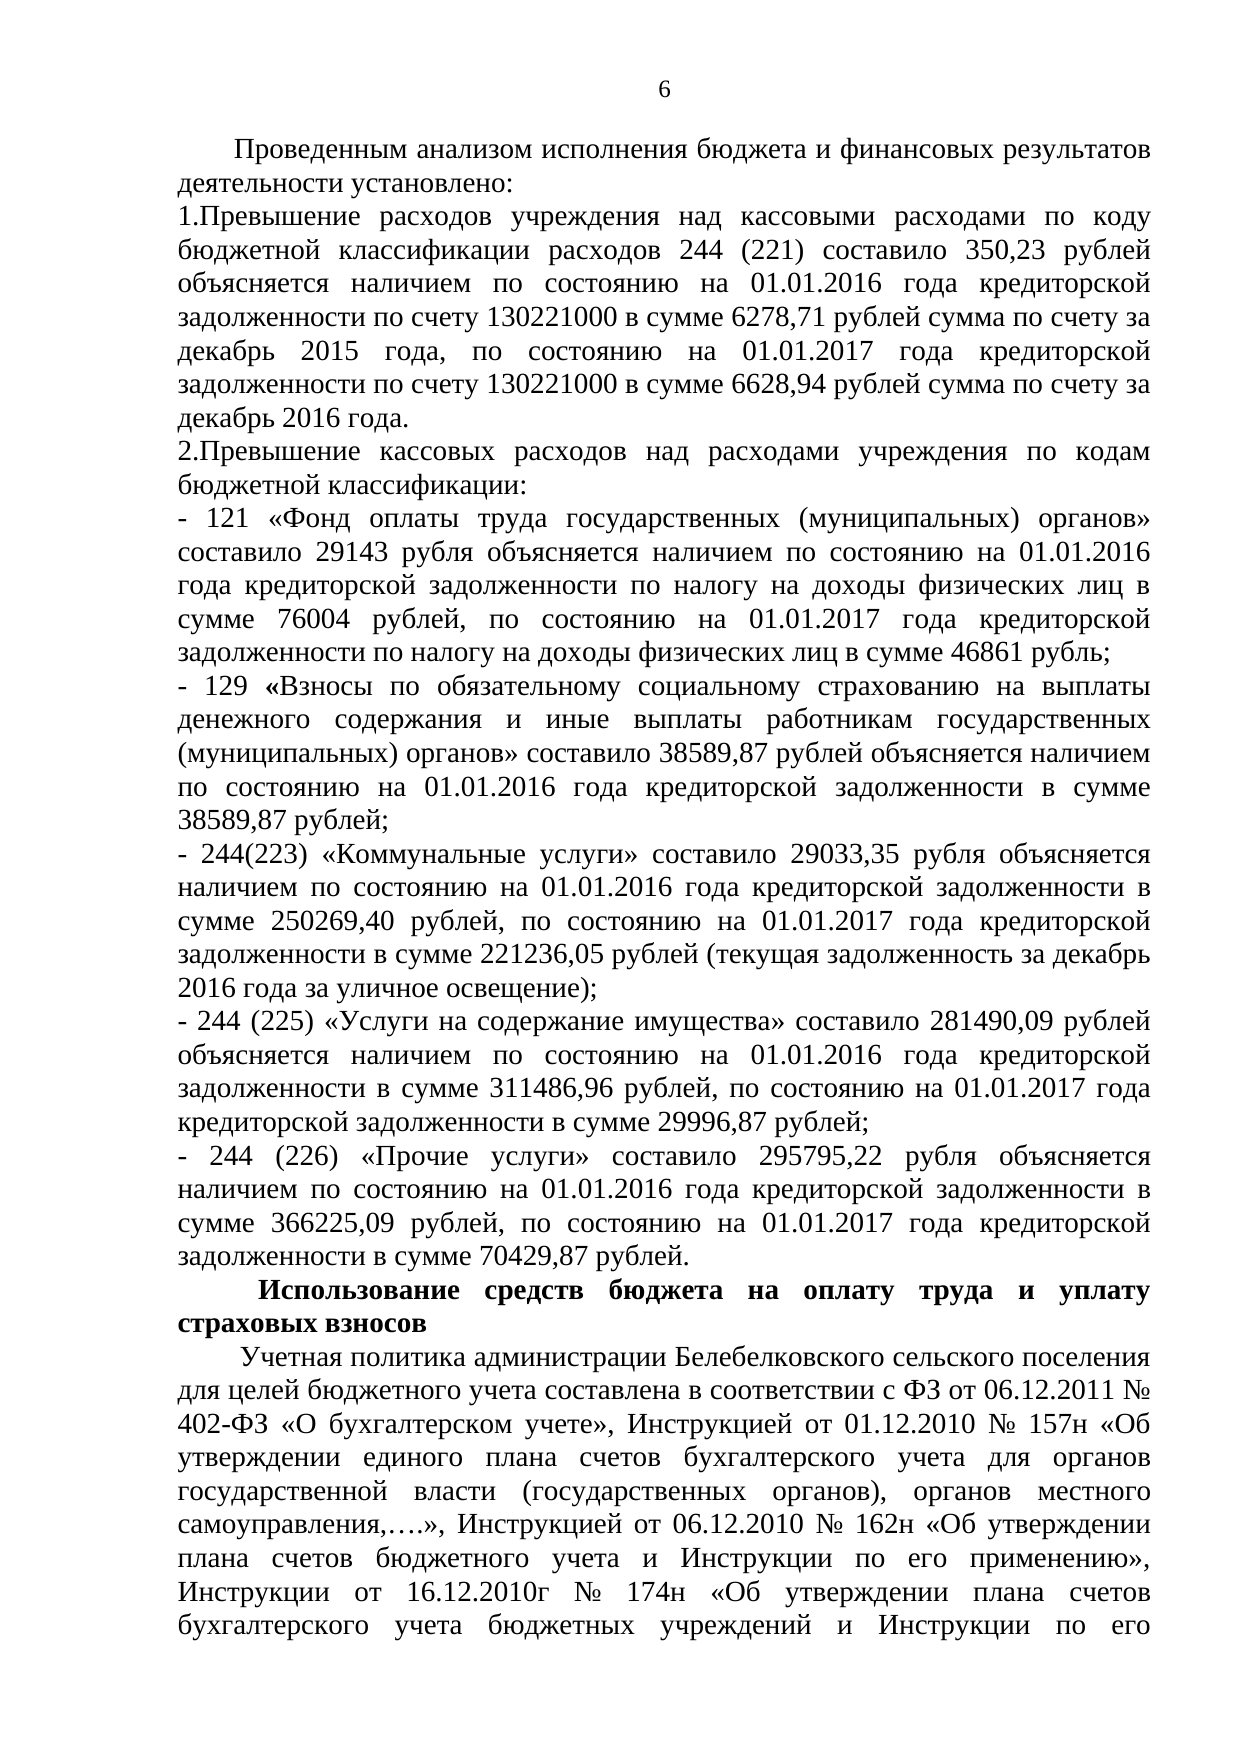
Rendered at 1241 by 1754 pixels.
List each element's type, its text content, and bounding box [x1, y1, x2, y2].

text - 244 (226) «Прочие услуги» составило 295795,22 рубля объясняется наличием по состоянию на 01.01.2016 года кредиторской задолженности в сумме 366225,09 рублей, по состоянию на 01.01.2017 года кредиторской задолженности в сумме 70429,87 рублей. [177, 1138, 1152, 1272]
text Использование средств бюджета на оплату труда и уплату страховых взносов [177, 1272, 1152, 1339]
text - 129 «Взносы по обязательному социальному страхованию на выплаты денежного содержания и иные выплаты работникам государственных (муниципальных) органов» составило 38589,87 рублей объясняется наличием по состоянию на 01.01.2016 года кредиторской задолженности в сумме 38589,87 рублей; [177, 668, 1152, 836]
text 2.Превышение кассовых расходов над расходами учреждения по кодам бюджетной классификации: [177, 433, 1152, 500]
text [177, 1339, 1152, 1641]
text 1.Превышение расходов учреждения над кассовыми расходами по коду бюджетной классификации расходов 244 (221) составило 350,23 рублей объясняется наличием по состоянию на 01.01.2016 года кредиторской задолженности по счету 130221000 в сумме 6278,71 рублей сумма по счету за декабрь 2015 года, по состоянию на 01.01.2017 года кредиторской задолженности по счету 130221000 в сумме 6628,94 рублей сумма по счету за декабрь 2016 года. [177, 198, 1152, 433]
text - 121 «Фонд оплаты труда государственных (муниципальных) органов» составило 29143 рубля объясняется наличием по состоянию на 01.01.2016 года кредиторской задолженности по налогу на доходы физических лиц в сумме 76004 рублей, по состоянию на 01.01.2017 года кредиторской задолженности по налогу на доходы физических лиц в сумме 46861 рубль; [177, 500, 1152, 668]
text Проведенным анализом исполнения бюджета и финансовых результатов деятельности установлено: [177, 131, 1152, 198]
text - 244 (225) «Услуги на содержание имущества» составило 281490,09 рублей объясняется наличием по состоянию на 01.01.2016 года кредиторской задолженности в сумме 311486,96 рублей, по состоянию на 01.01.2017 года кредиторской задолженности в сумме 29996,87 рублей; [177, 1003, 1152, 1138]
text - 244(223) «Коммунальные услуги» составило 29033,35 рубля объясняется наличием по состоянию на 01.01.2016 года кредиторской задолженности в сумме 250269,40 рублей, по состоянию на 01.01.2017 года кредиторской задолженности в сумме 221236,05 рублей (текущая задолженность за декабрь 2016 года за уличное освещение); [177, 836, 1152, 1003]
